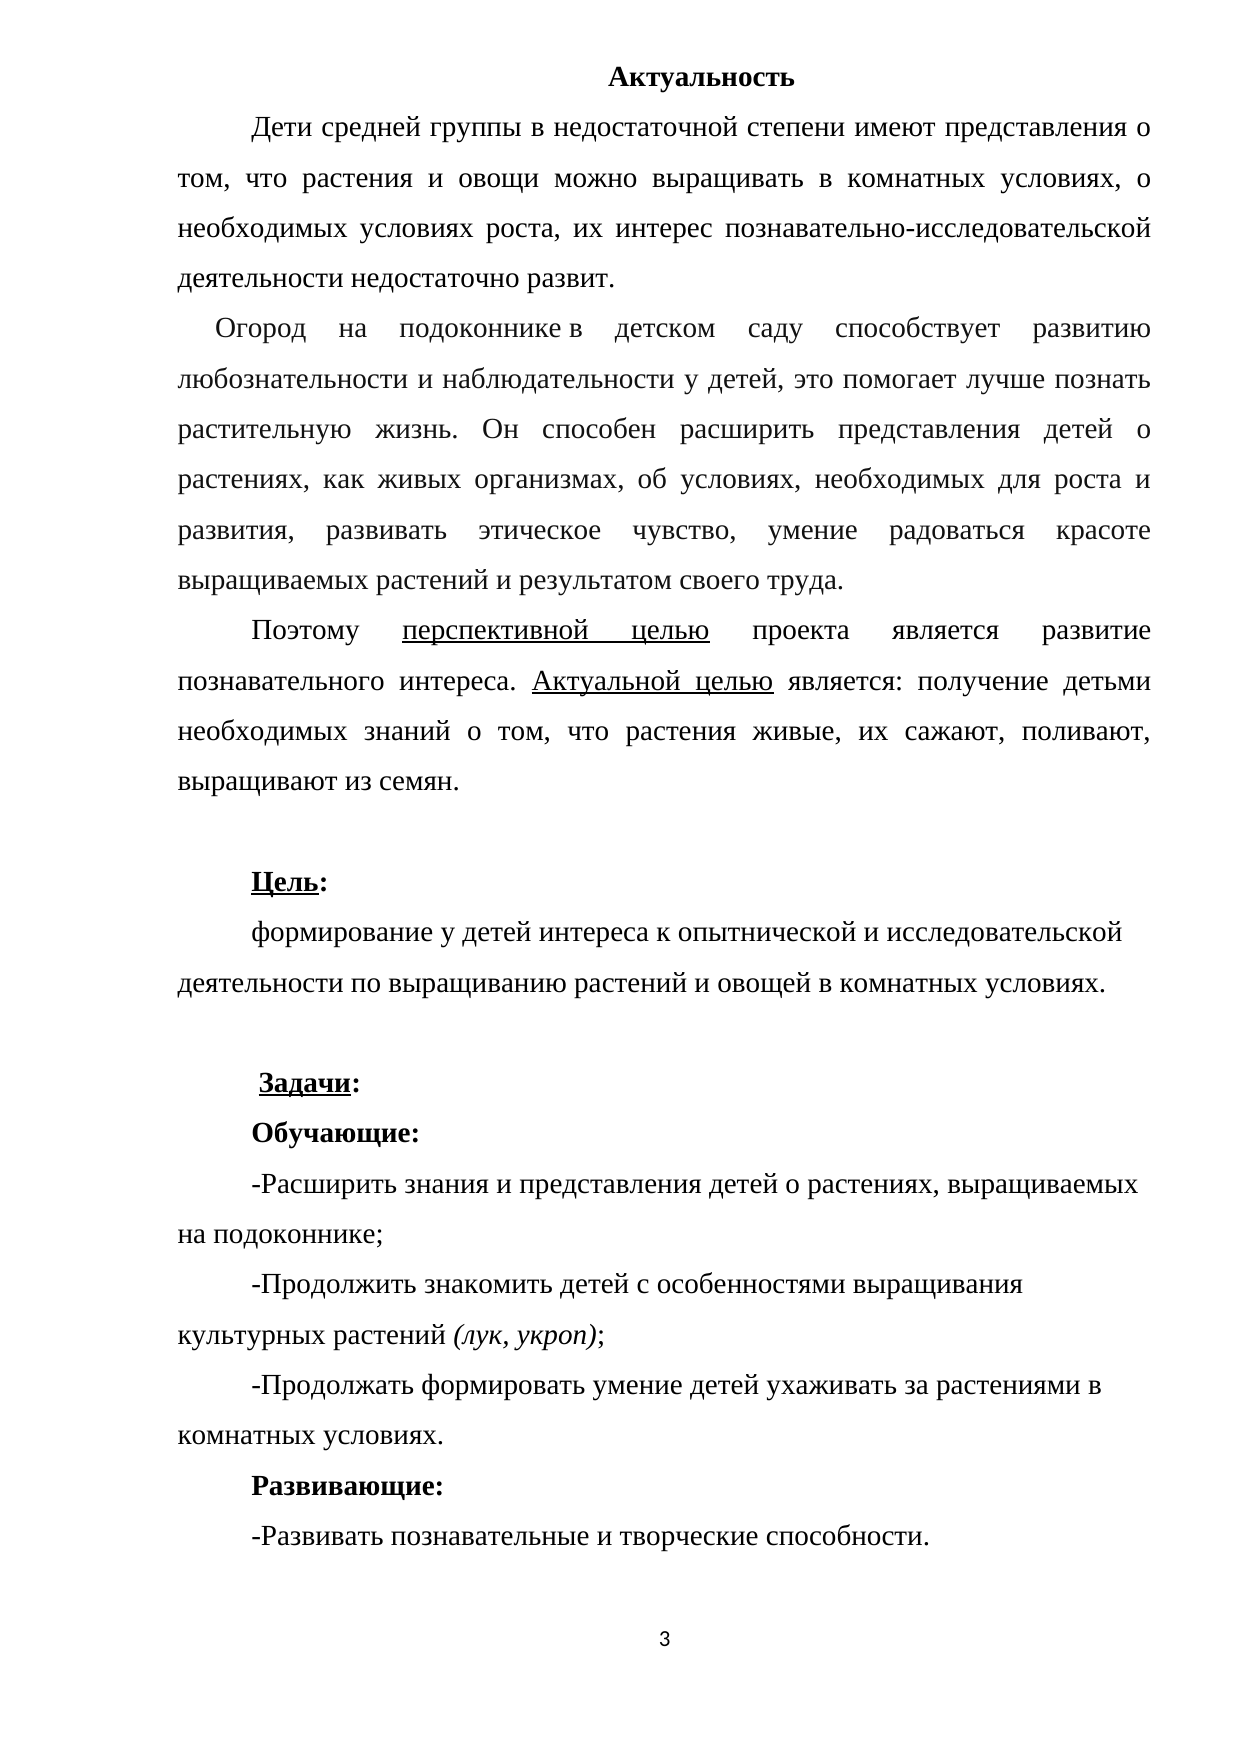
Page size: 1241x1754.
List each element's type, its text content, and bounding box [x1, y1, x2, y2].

text формирование у детей интереса к опытнической и исследовательской деятельности по выращиванию растений и овощей в комнатных условиях. [177, 914, 1152, 998]
text -Продолжать формировать умение детей ухаживать за растениями в комнатных условиях. [177, 1367, 1152, 1451]
text Актуальность [177, 59, 1152, 93]
text Развивающие: [177, 1468, 1152, 1501]
text Обучающие: [177, 1116, 1152, 1149]
text Задачи: [177, 1065, 1152, 1099]
text -Продолжить знакомить детей с особенностями выращивания культурных растений (лук, укроп); [177, 1267, 1152, 1350]
text Огород на подоконнике в детском саду способствует развитию любознательности и наблюдательности у детей, это помогает лучше познать растительную жизнь. Он способен расширить представления детей о растениях, как живых организмах, об условиях, необходимых для роста и развития, развивать этическое чувство, умение радоваться красоте выращиваемых растений и результатом своего труда. [177, 311, 1152, 596]
text Дети средней группы в недостаточной степени имеют представления о том, что растения и овощи можно выращивать в комнатных условиях, о необходимых условиях роста, их интерес познавательно-исследовательской деятельности недостаточно развит. [177, 109, 1152, 294]
text -Расширить знания и представления детей о растениях, выращиваемых на подоконнике; [177, 1166, 1152, 1250]
text -Развивать познавательные и творческие способности. [177, 1518, 1152, 1552]
text Поэтому перспективной целью проекта является развитие познавательного интереса. Актуальной целью является: получение детьми необходимых знаний о том, что растения живые, их сажают, поливают, выращивают из семян. [177, 612, 1152, 797]
text Цель: [177, 864, 1152, 898]
